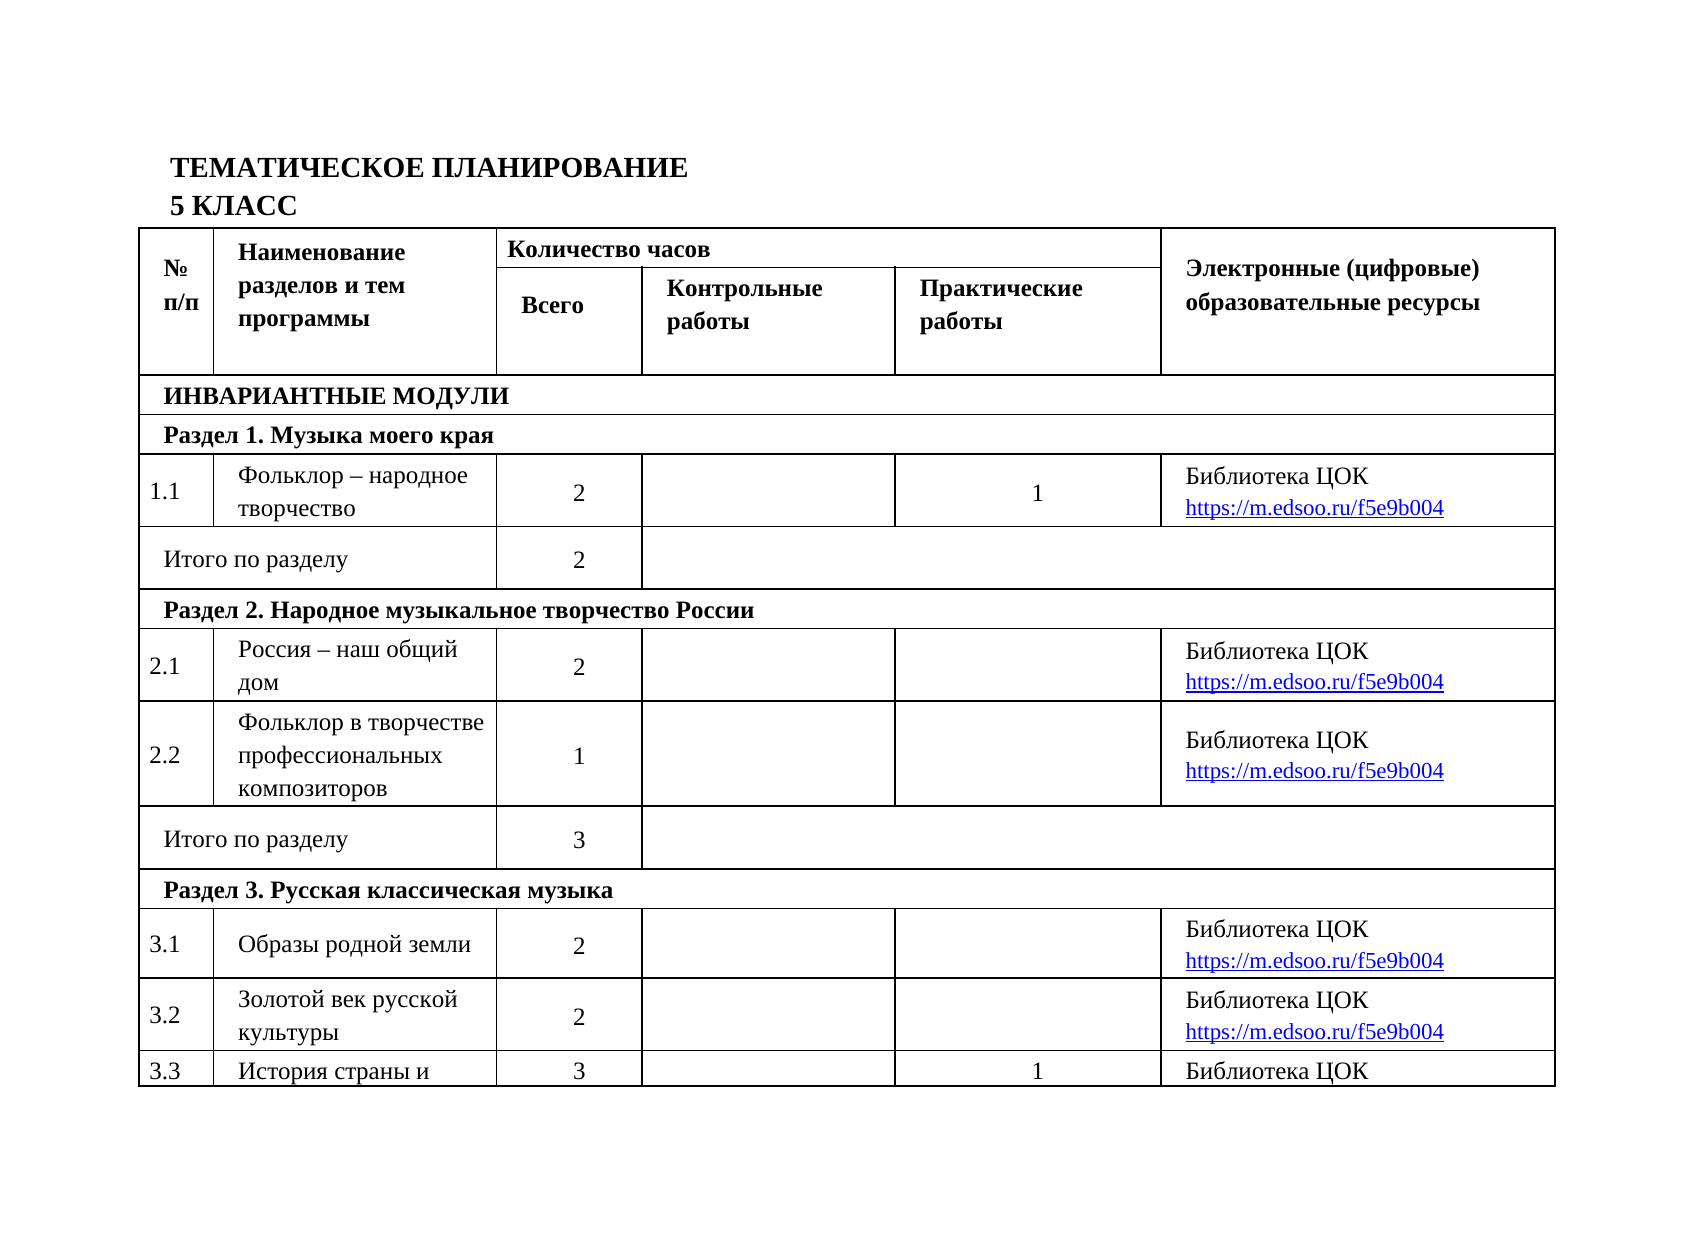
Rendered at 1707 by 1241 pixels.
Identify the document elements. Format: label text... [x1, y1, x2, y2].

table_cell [1162, 1051, 1554, 1085]
table_cell Раздел 1. Музыка моего края [140, 415, 1554, 453]
table_cell 2 [497, 527, 641, 588]
table_cell Практические работы [896, 268, 1160, 374]
text 5 КЛАСС [162, 188, 1557, 222]
table_cell Итого по разделу [140, 527, 496, 588]
table_header № п/п [140, 229, 213, 374]
table_cell Раздел 2. Народное музыкальное творчество России [140, 590, 1554, 628]
table_cell [643, 807, 1554, 868]
table_header Количество часов [497, 229, 1160, 266]
table_cell 1 [497, 702, 641, 805]
table_cell 2 [497, 455, 641, 526]
table_cell [643, 1051, 894, 1085]
table_cell 2 [497, 629, 641, 700]
table_cell Раздел 3. Русская классическая музыка [140, 870, 1554, 907]
table_cell [896, 629, 1160, 700]
table_cell 3.1 [140, 909, 213, 977]
table_cell 1 [896, 1051, 1160, 1085]
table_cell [214, 1051, 496, 1085]
table_cell Россия – наш общий дом [214, 629, 496, 700]
table_cell 1 [896, 455, 1160, 526]
table_cell ИНВАРИАНТНЫЕ МОДУЛИ [140, 376, 1554, 414]
table_cell 2 [497, 909, 641, 977]
table_cell 3 [497, 1051, 641, 1085]
table_cell 3.3 [140, 1051, 213, 1085]
table_cell 1.1 [140, 455, 213, 526]
table_cell Фольклор в творчестве профессиональных композиторов [214, 702, 496, 805]
table_cell [643, 702, 894, 805]
table_cell 3.2 [140, 979, 213, 1049]
table_cell [896, 702, 1160, 805]
table_cell [643, 909, 894, 977]
table_cell [643, 629, 894, 700]
table_cell [896, 909, 1160, 977]
table_cell Итого по разделу [140, 807, 496, 868]
table_cell Образы родной земли [214, 909, 496, 977]
table_cell [896, 979, 1160, 1049]
table_cell Фольклор – народное творчество [214, 455, 496, 526]
table_header Электронные (цифровые) образовательные ресурсы [1162, 229, 1554, 374]
table_cell Контрольные работы [643, 268, 894, 374]
text ТЕМАТИЧЕСКОЕ ПЛАНИРОВАНИЕ [162, 150, 1557, 183]
table_cell Золотой век русской культуры [214, 979, 496, 1049]
table_header Наименование разделов и тем программы [214, 229, 496, 374]
table_cell 2.1 [140, 629, 213, 700]
table_cell Библиотека ЦОК https://m.edsoo.ru/f5e9b004 [1162, 702, 1554, 805]
table_cell 2.2 [140, 702, 213, 805]
table_cell Библиотека ЦОК https://m.edsoo.ru/f5e9b004 [1162, 629, 1554, 700]
table_cell Библиотека ЦОК https://m.edsoo.ru/f5e9b004 [1162, 455, 1554, 526]
table_cell 3 [497, 807, 641, 868]
table_cell [643, 979, 894, 1049]
table_cell 2 [497, 979, 641, 1049]
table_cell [1162, 979, 1554, 1049]
table_cell Всего [497, 268, 641, 374]
table_cell [643, 455, 894, 526]
table_cell [643, 527, 1554, 588]
table_cell Библиотека ЦОК https://m.edsoo.ru/f5e9b004 [1162, 909, 1554, 977]
